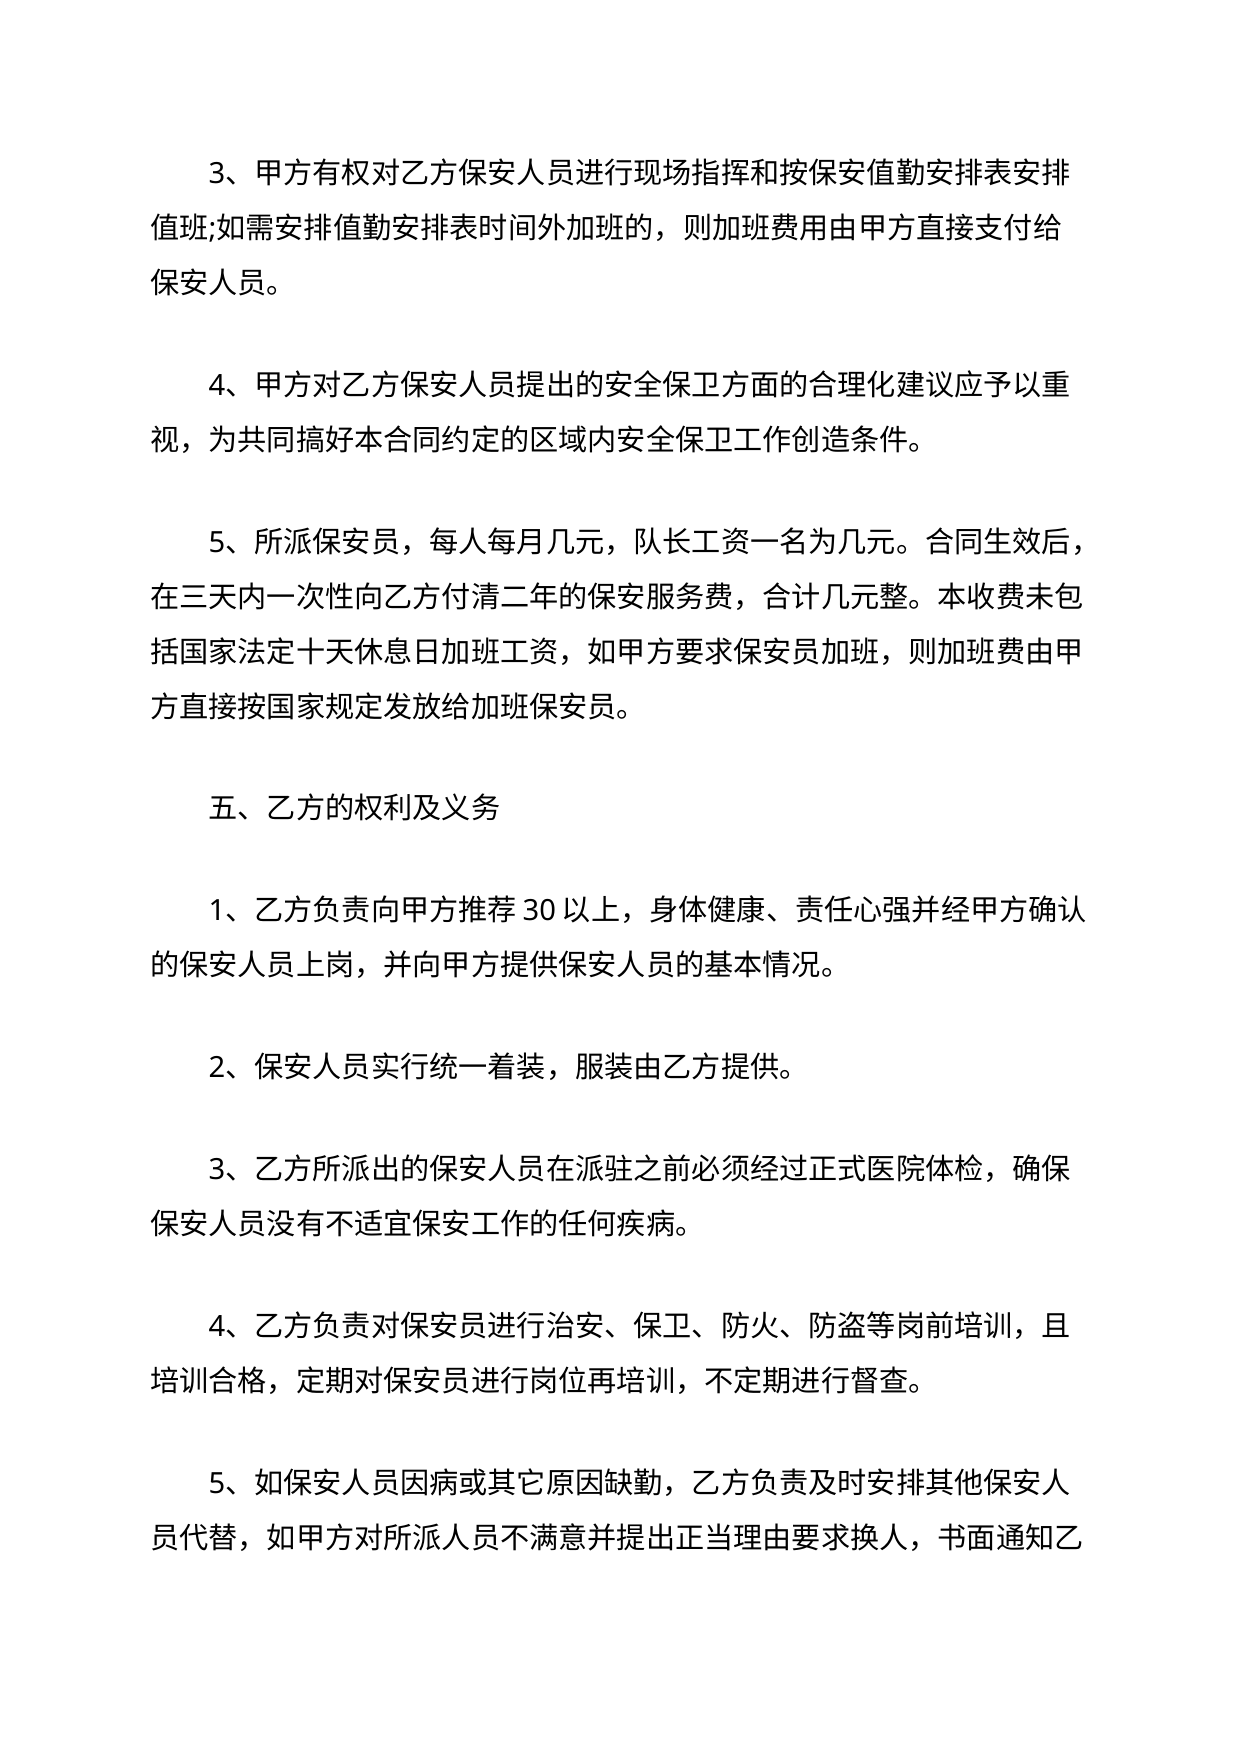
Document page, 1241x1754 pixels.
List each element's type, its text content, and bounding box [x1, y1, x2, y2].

text 3、甲方有权对乙方保安人员进行现场指挥和按保安值勤安排表安排值班;如需安排值勤安排表时间外加班的，则加班费用由甲方直接支付给保安人员。 [150, 150, 1090, 302]
text 2、保安人员实行统一着装，服装由乙方提供。 [150, 1044, 1090, 1086]
text 4、甲方对乙方保安人员提出的安全保卫方面的合理化建议应予以重视，为共同搞好本合同约定的区域内安全保卫工作创造条件。 [150, 362, 1090, 459]
text 1、乙方负责向甲方推荐30以上，身体健康、责任心强并经甲方确认的保安人员上岗，并向甲方提供保安人员的基本情况。 [150, 887, 1090, 984]
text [150, 1459, 1090, 1556]
text 4、乙方负责对保安员进行治安、保卫、防火、防盗等岗前培训，且培训合格，定期对保安员进行岗位再培训，不定期进行督查。 [150, 1302, 1090, 1400]
text 5、所派保安员，每人每月几元，队长工资一名为几元。合同生效后，在三天内一次性向乙方付清二年的保安服务费，合计几元整。本收费未包括国家法定十天休息日加班工资，如甲方要求保安员加班，则加班费由甲方直接按国家规定发放给加班保安员。 [150, 518, 1090, 726]
text 3、乙方所派出的保安人员在派驻之前必须经过正式医院体检，确保保安人员没有不适宜保安工作的任何疾病。 [150, 1146, 1090, 1243]
text 五、乙方的权利及义务 [150, 785, 1090, 827]
